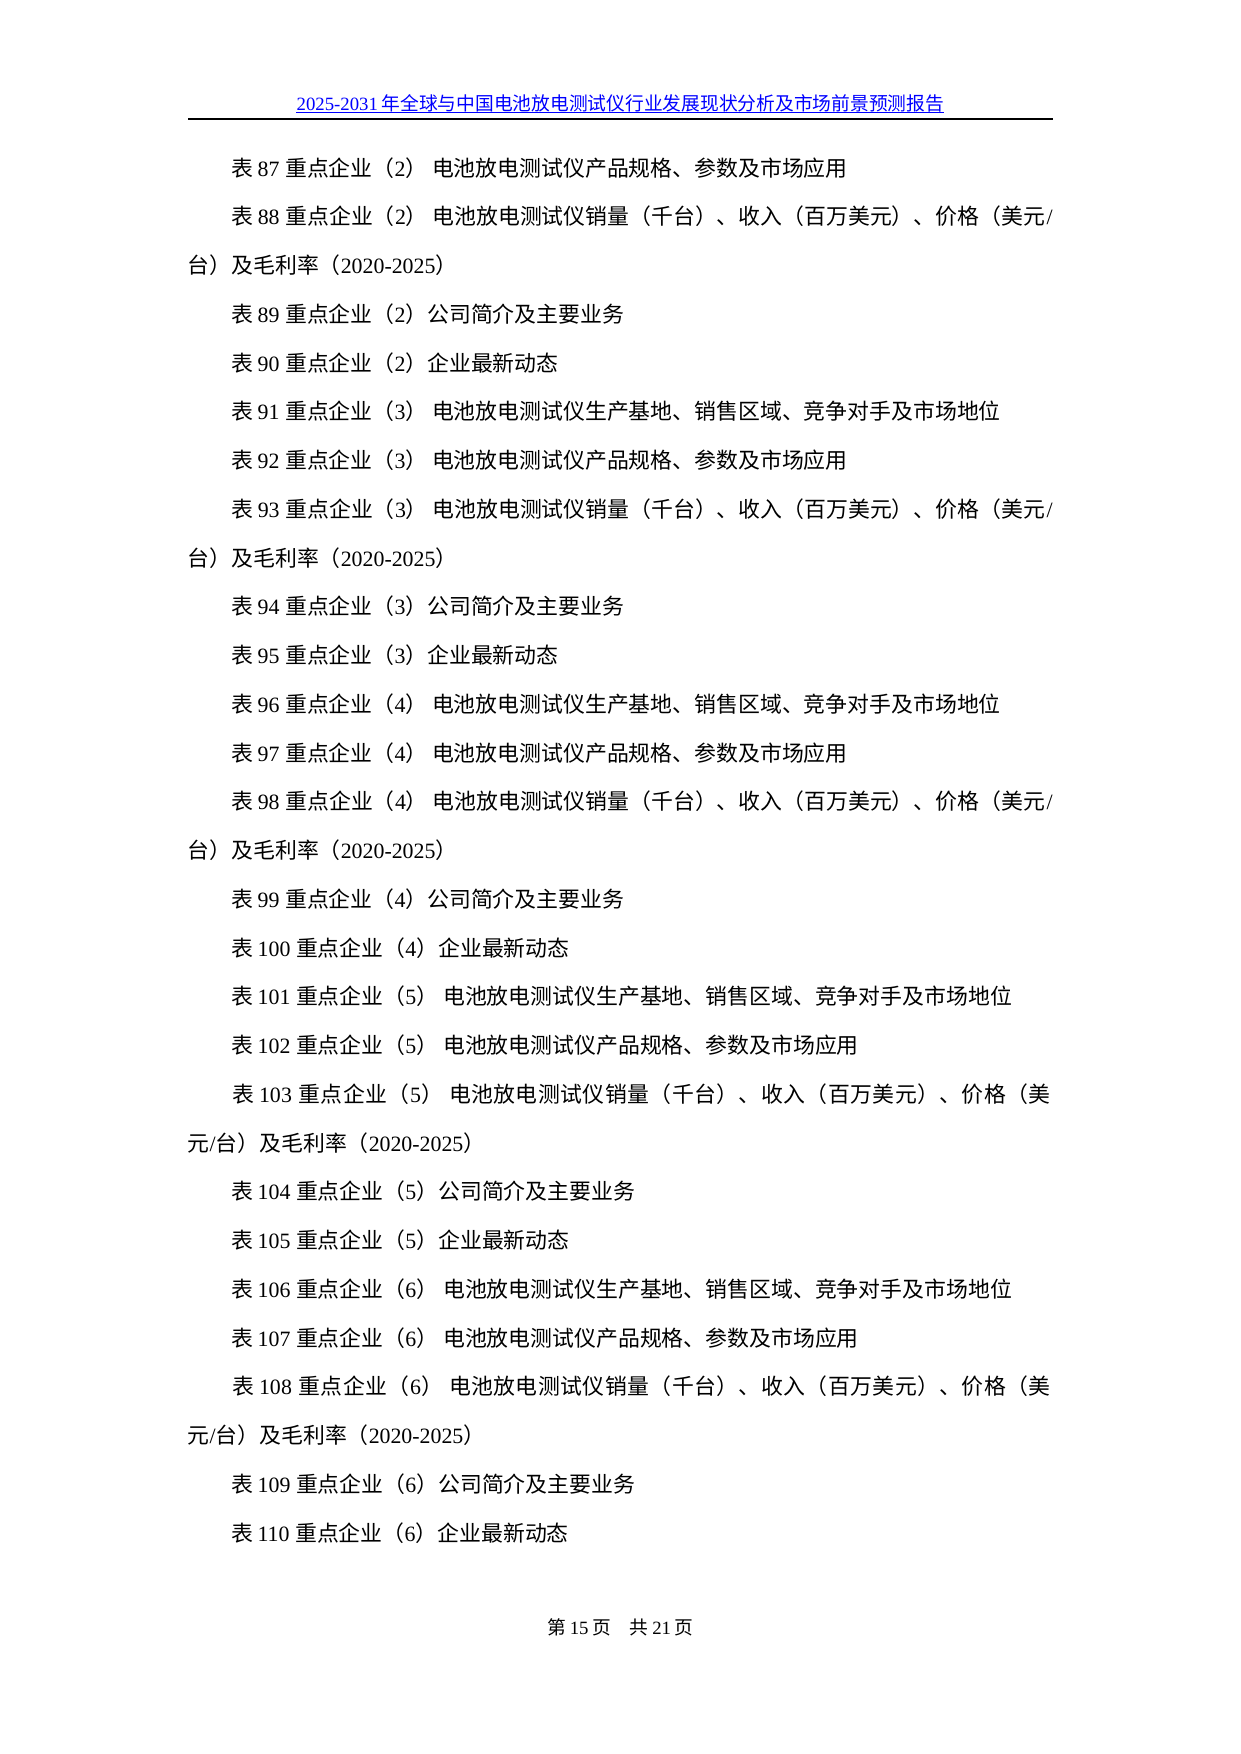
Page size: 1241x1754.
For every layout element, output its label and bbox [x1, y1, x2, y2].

text [187, 150, 1053, 1548]
